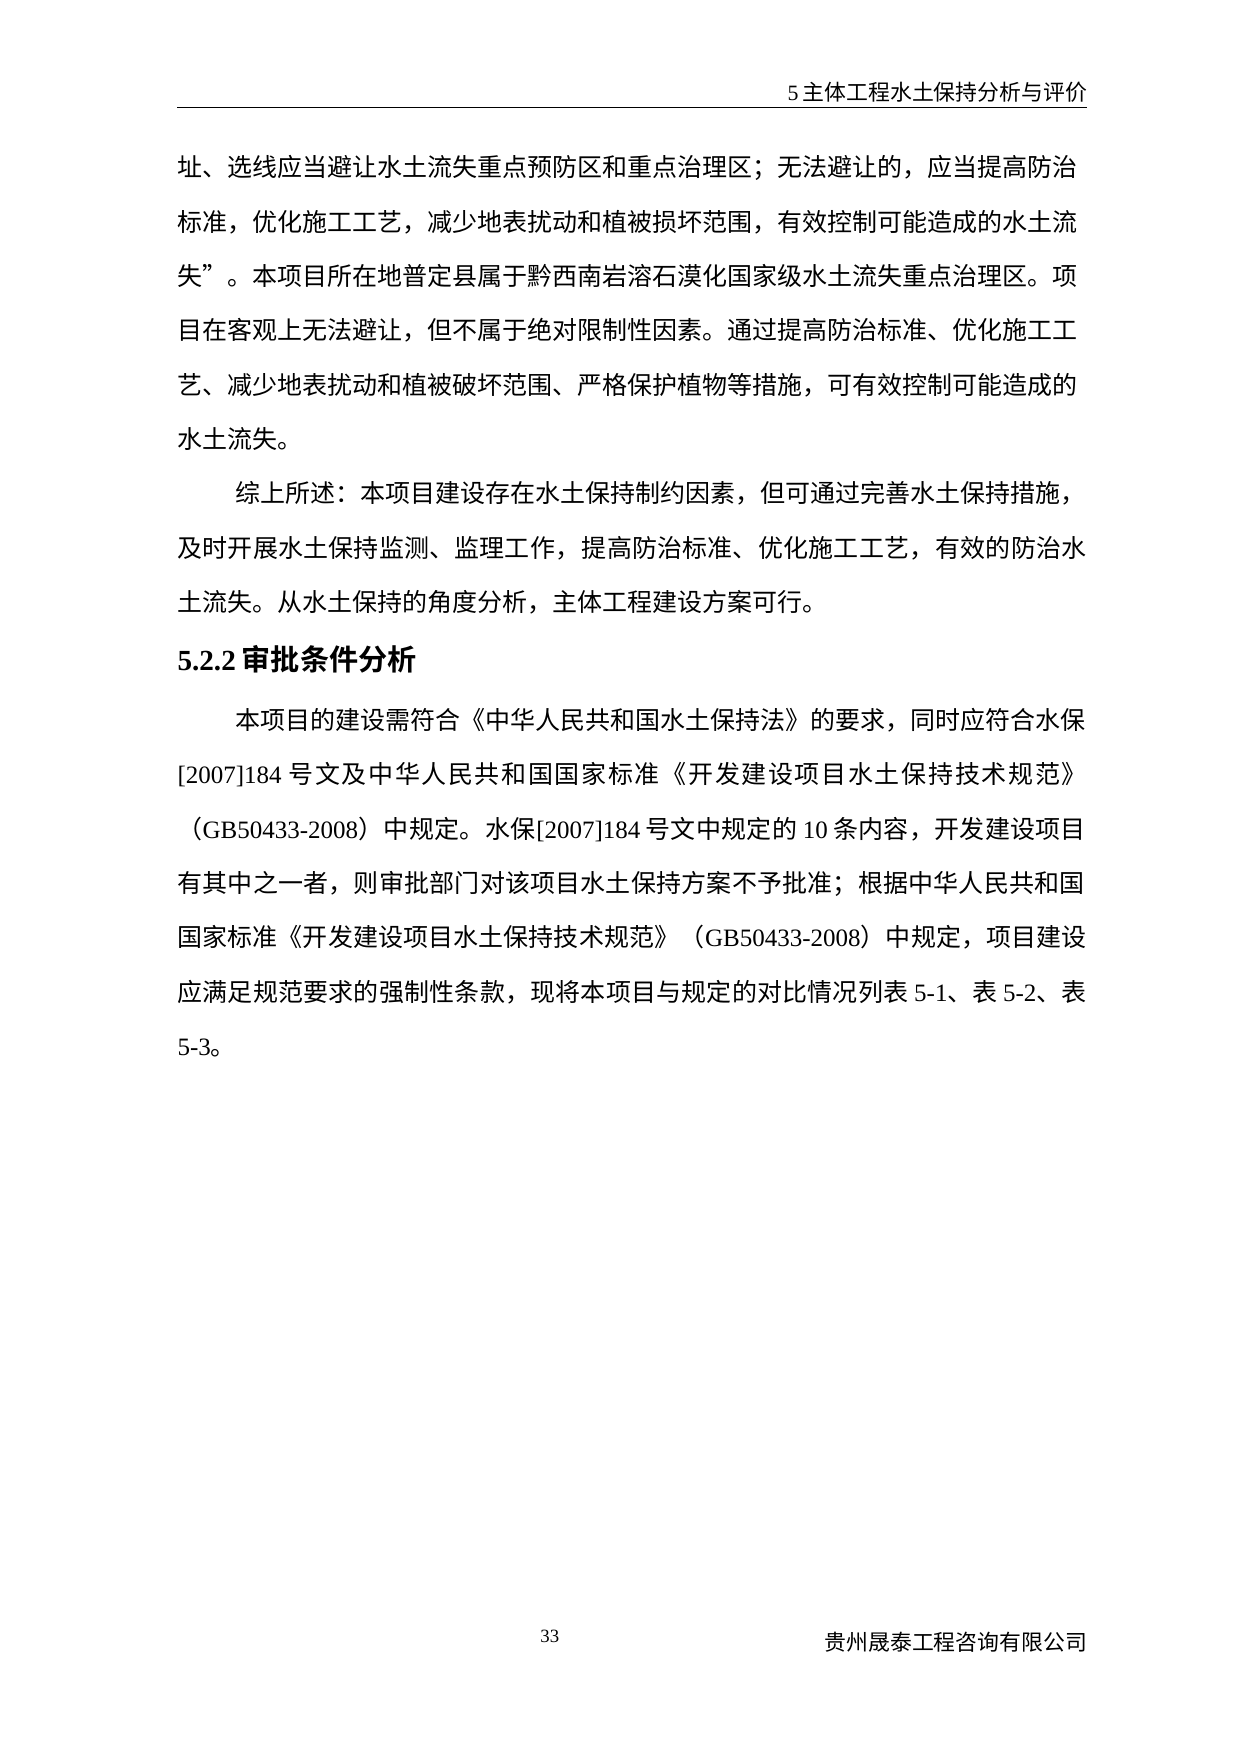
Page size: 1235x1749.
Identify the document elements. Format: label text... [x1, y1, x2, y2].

text 综上所述：本项目建设存在水土保持制约因素，但可通过完善水土保持措施，及时开展水土保持监测、监理工作，提高防治标准、优化施工工艺，有效的防治水土流失。从水土保持的角度分析，主体工程建设方案可行。 [177, 474, 1087, 619]
text 本项目的建设需符合《中华人民共和国水土保持法》的要求，同时应符合水保[2007]184号文及中华人民共和国国家标准《开发建设项目水土保持技术规范》（GB50433-2008）中规定。水保[2007]184号文中规定的10条内容，开发建设项目有其中之一者，则审批部门对该项目水土保持方案不予批准；根据中华人民共和国国家标准《开发建设项目水土保持技术规范》（GB50433-2008）中规定，项目建设应满足规范要求的强制性条款，现将本项目与规定的对比情况列表5-1、表5-2、表5-3。 [177, 700, 1087, 1063]
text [177, 148, 1087, 456]
subtitle 5.2.2审批条件分析 [177, 637, 1087, 679]
